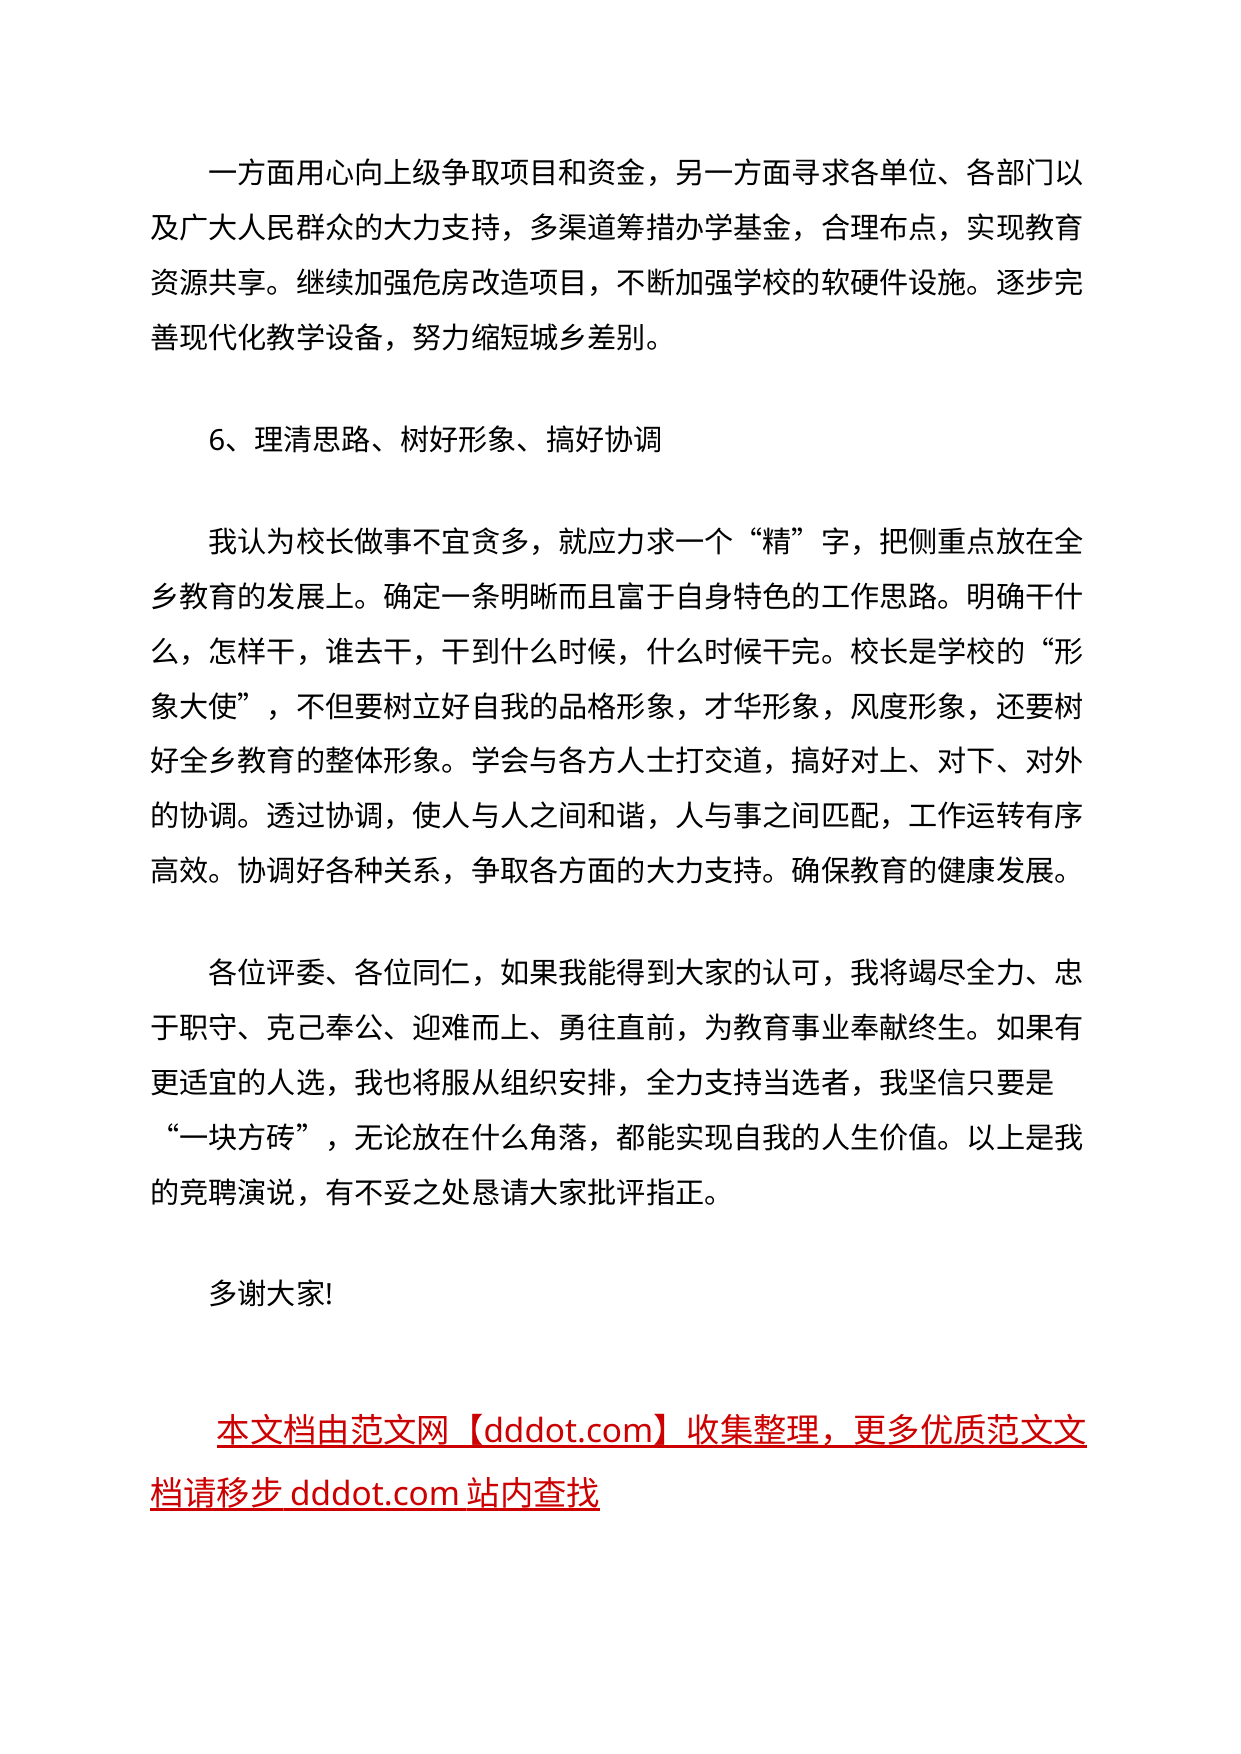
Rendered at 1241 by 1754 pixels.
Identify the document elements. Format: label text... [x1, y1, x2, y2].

text 一方面用心向上级争取项目和资金，另一方面寻求各单位、各部门以及广大人民群众的大力支持，多渠道筹措办学基金，合理布点，实现教育资源共享。继续加强危房改造项目，不断加强学校的软硬件设施。逐步完善现代化教学设备，努力缩短城乡差别。 [150, 150, 1090, 357]
text 各位评委、各位同仁，如果我能得到大家的认可，我将竭尽全力、忠于职守、克己奉公、迎难而上、勇往直前，为教育事业奉献终生。如果有更适宜的人选，我也将服从组织安排，全力支持当选者，我坚信只要是“一块方砖”，无论放在什么角落，都能实现自我的人生价值。以上是我的竞聘演说，有不妥之处恳请大家批评指正。 [150, 949, 1090, 1211]
text 多谢大家! [150, 1271, 1090, 1313]
text 本文档由范文网【dddot.com】收集整理，更多优质范文文档请移步dddot.com站内查找 [150, 1404, 1090, 1515]
text 我认为校长做事不宜贪多，就应力求一个“精”字，把侧重点放在全乡教育的发展上。确定一条明晰而且富于自身特色的工作思路。明确干什么，怎样干，谁去干，干到什么时候，什么时候干完。校长是学校的“形象大使”，不但要树立好自我的品格形象，才华形象，风度形象，还要树好全乡教育的整体形象。学会与各方人士打交道，搞好对上、对下、对外的协调。透过协调，使人与人之间和谐，人与事之间匹配，工作运转有序高效。协调好各种关系，争取各方面的大力支持。确保教育的健康发展。 [150, 518, 1090, 890]
text 6、理清思路、树好形象、搞好协调 [150, 416, 1090, 459]
